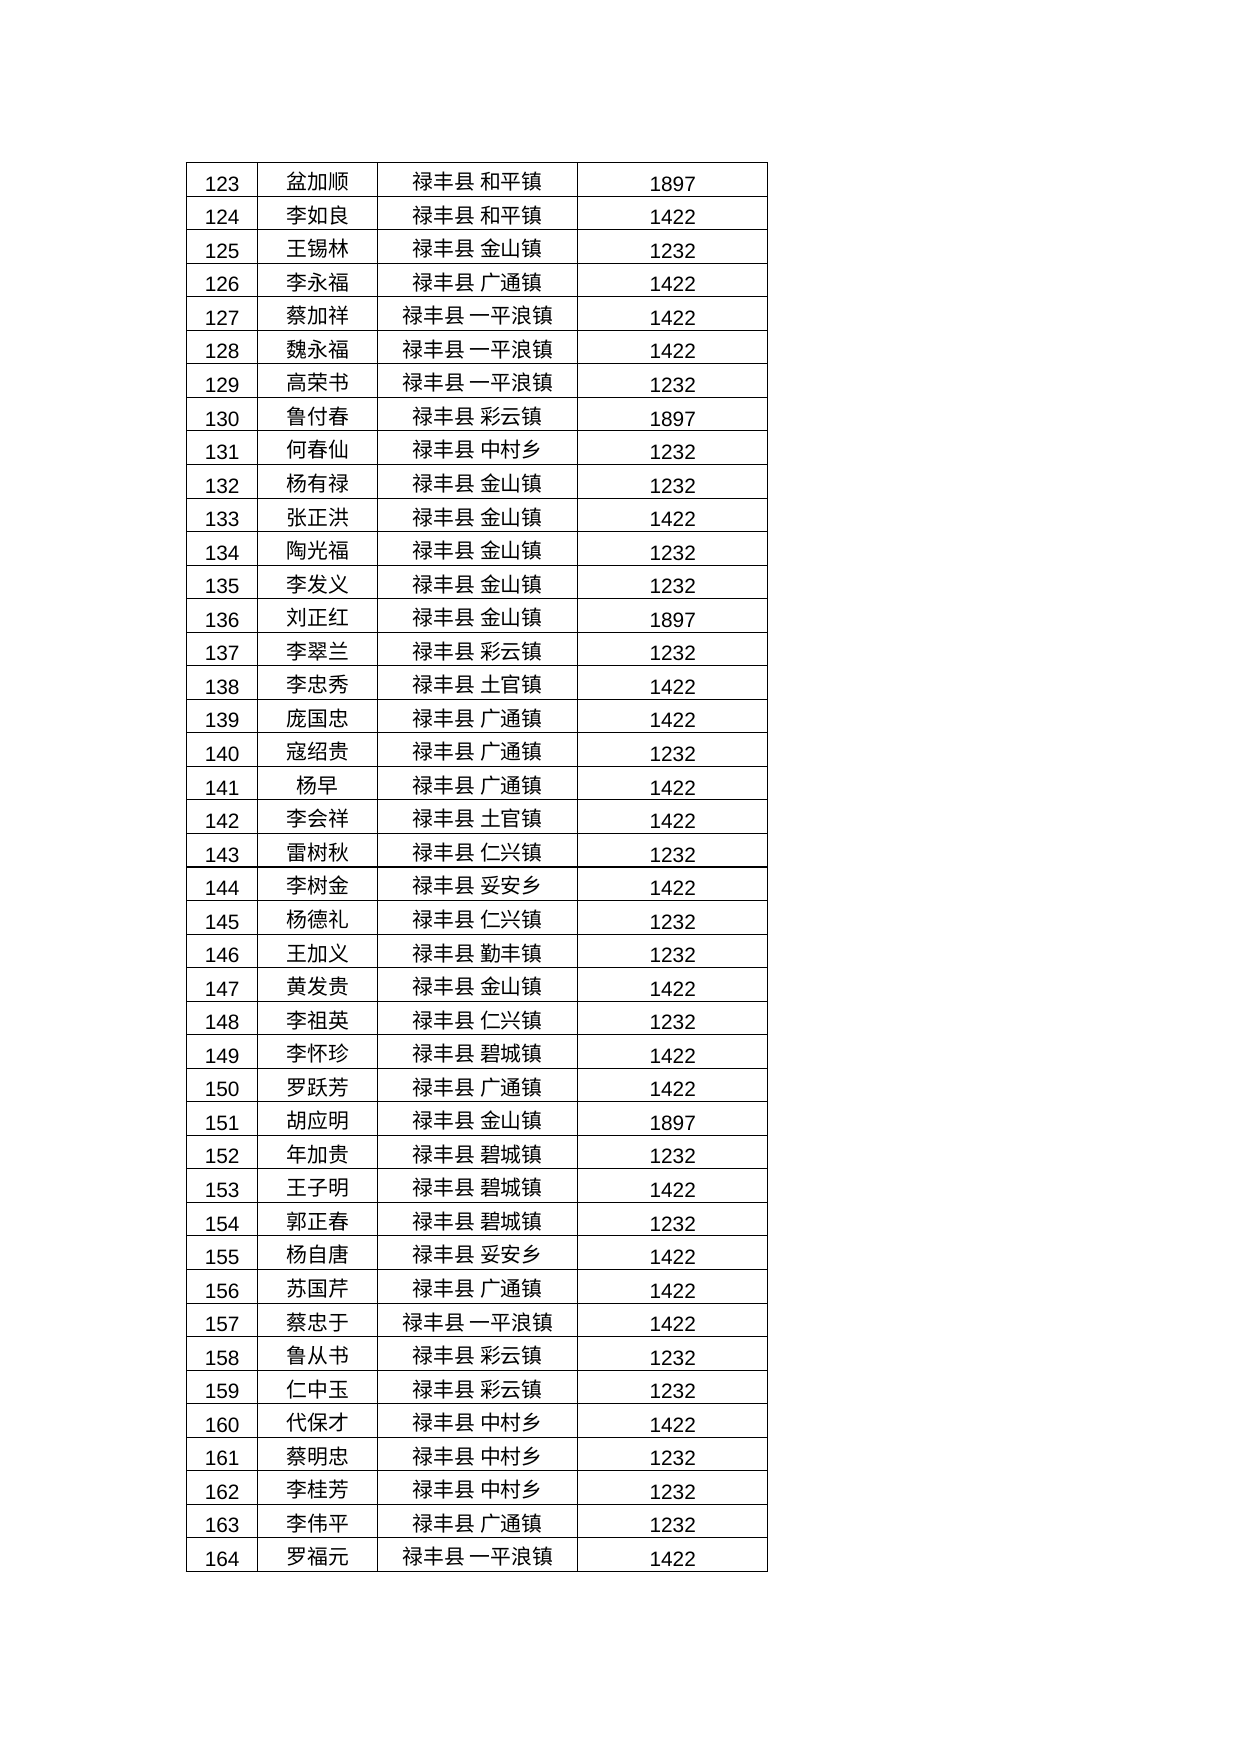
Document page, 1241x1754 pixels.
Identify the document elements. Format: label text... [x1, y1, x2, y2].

table_cell 蔡忠于 [258, 1304, 377, 1336]
table_cell 禄丰县 中村乡 [378, 431, 577, 464]
table_cell 1232 [578, 1203, 767, 1235]
table_cell 禄丰县 妥安乡 [378, 1236, 577, 1269]
table_cell 1232 [578, 1505, 767, 1537]
table_cell 杨有禄 [258, 465, 377, 497]
table_cell 禄丰县 金山镇 [378, 499, 577, 531]
table_cell 1232 [578, 633, 767, 665]
table_cell 雷树秋 [258, 834, 377, 866]
table_cell 黄发贵 [258, 968, 377, 1001]
table_cell 151 [187, 1102, 257, 1135]
table_cell 杨德礼 [258, 901, 377, 933]
table_cell 138 [187, 666, 257, 699]
table_cell 126 [187, 264, 257, 296]
table_cell 禄丰县 土官镇 [378, 800, 577, 833]
table_cell 鲁从书 [258, 1337, 377, 1369]
table_cell 禄丰县 金山镇 [378, 1102, 577, 1135]
table_cell 131 [187, 431, 257, 464]
table_cell 163 [187, 1505, 257, 1537]
table_cell 禄丰县 仁兴镇 [378, 1002, 577, 1034]
table_cell 125 [187, 230, 257, 263]
table_cell 127 [187, 297, 257, 330]
table_cell 年加贵 [258, 1136, 377, 1168]
table_cell 李会祥 [258, 800, 377, 833]
table_cell 132 [187, 465, 257, 497]
table_cell 禄丰县 广通镇 [378, 733, 577, 766]
table_cell 1422 [578, 1236, 767, 1269]
table_cell 高荣书 [258, 364, 377, 397]
table_cell 杨自唐 [258, 1236, 377, 1269]
table_cell 李怀珍 [258, 1035, 377, 1068]
table_cell 157 [187, 1304, 257, 1336]
table_cell 禄丰县 和平镇 [378, 163, 577, 196]
table_cell 137 [187, 633, 257, 665]
table_cell 139 [187, 700, 257, 732]
table_cell 129 [187, 364, 257, 397]
table_cell 152 [187, 1136, 257, 1168]
table_cell 134 [187, 532, 257, 564]
table_cell 154 [187, 1203, 257, 1235]
table_cell 郭正春 [258, 1203, 377, 1235]
table_cell 1232 [578, 901, 767, 933]
table_cell 1422 [578, 499, 767, 531]
table_cell 禄丰县 彩云镇 [378, 398, 577, 430]
table_cell 禄丰县 广通镇 [378, 767, 577, 799]
table_cell 150 [187, 1069, 257, 1101]
table_cell 1232 [578, 230, 767, 263]
table_cell 禄丰县 一平浪镇 [378, 297, 577, 330]
table_cell 何春仙 [258, 431, 377, 464]
table_cell 1232 [578, 1337, 767, 1369]
table_cell 禄丰县 一平浪镇 [378, 331, 577, 363]
table_cell 禄丰县 广通镇 [378, 1270, 577, 1302]
table_cell 王锡林 [258, 230, 377, 263]
table_cell 1232 [578, 465, 767, 497]
table_cell 1422 [578, 700, 767, 732]
table_cell 1232 [578, 364, 767, 397]
table_cell 135 [187, 566, 257, 598]
table_cell 禄丰县 中村乡 [378, 1438, 577, 1470]
table_cell 禄丰县 一平浪镇 [378, 1304, 577, 1336]
table_cell 禄丰县 勤丰镇 [378, 935, 577, 967]
table_cell 仁中玉 [258, 1371, 377, 1403]
table_cell 李忠秀 [258, 666, 377, 699]
table_cell 禄丰县 金山镇 [378, 465, 577, 497]
table_cell 128 [187, 331, 257, 363]
table_cell 1232 [578, 834, 767, 866]
table_cell 禄丰县 一平浪镇 [378, 364, 577, 397]
table_cell 鲁付春 [258, 398, 377, 430]
table_cell 魏永福 [258, 331, 377, 363]
table_cell 1232 [578, 935, 767, 967]
table_cell 159 [187, 1371, 257, 1403]
table_cell 禄丰县 一平浪镇 [378, 1538, 577, 1571]
table_cell 禄丰县 妥安乡 [378, 868, 577, 900]
table_cell 160 [187, 1404, 257, 1437]
table_cell 1232 [578, 1438, 767, 1470]
table_cell 1232 [578, 1371, 767, 1403]
table_cell 罗跃芳 [258, 1069, 377, 1101]
table_cell 123 [187, 163, 257, 196]
table_cell 禄丰县 金山镇 [378, 230, 577, 263]
table_cell 149 [187, 1035, 257, 1068]
table_cell 1897 [578, 599, 767, 632]
table_cell 124 [187, 197, 257, 229]
table_cell 禄丰县 中村乡 [378, 1471, 577, 1504]
table_cell 禄丰县 彩云镇 [378, 633, 577, 665]
table_cell 禄丰县 广通镇 [378, 1069, 577, 1101]
table_cell 禄丰县 广通镇 [378, 264, 577, 296]
table_cell 代保才 [258, 1404, 377, 1437]
table_cell 李翠兰 [258, 633, 377, 665]
table_cell 禄丰县 碧城镇 [378, 1169, 577, 1202]
table_cell 148 [187, 1002, 257, 1034]
table_cell 寇绍贵 [258, 733, 377, 766]
table_cell 禄丰县 彩云镇 [378, 1371, 577, 1403]
table_cell 1422 [578, 1069, 767, 1101]
table_cell 盆加顺 [258, 163, 377, 196]
table_cell 1897 [578, 398, 767, 430]
table_cell 张正洪 [258, 499, 377, 531]
table_cell 禄丰县 仁兴镇 [378, 834, 577, 866]
table_cell 1422 [578, 197, 767, 229]
table_cell 禄丰县 金山镇 [378, 599, 577, 632]
table_cell 153 [187, 1169, 257, 1202]
table_cell 1232 [578, 1136, 767, 1168]
table_cell 李桂芳 [258, 1471, 377, 1504]
table_cell 136 [187, 599, 257, 632]
table_cell 李发义 [258, 566, 377, 598]
table_cell 1897 [578, 163, 767, 196]
table_cell 禄丰县 中村乡 [378, 1404, 577, 1437]
table_cell 1422 [578, 666, 767, 699]
table_cell 1232 [578, 431, 767, 464]
table_cell 陶光福 [258, 532, 377, 564]
table_cell 1897 [578, 1102, 767, 1135]
table_cell 1422 [578, 1270, 767, 1302]
table_cell 蔡加祥 [258, 297, 377, 330]
table_cell 164 [187, 1538, 257, 1571]
table_cell 146 [187, 935, 257, 967]
table_cell 1422 [578, 868, 767, 900]
table_cell 禄丰县 金山镇 [378, 532, 577, 564]
table_cell 155 [187, 1236, 257, 1269]
table_cell 禄丰县 碧城镇 [378, 1203, 577, 1235]
table_cell 罗福元 [258, 1538, 377, 1571]
table_cell 苏国芹 [258, 1270, 377, 1302]
table_cell 禄丰县 碧城镇 [378, 1035, 577, 1068]
table_cell 145 [187, 901, 257, 933]
table_cell 1422 [578, 1538, 767, 1571]
table_cell 1232 [578, 733, 767, 766]
table_cell 蔡明忠 [258, 1438, 377, 1470]
table_cell 130 [187, 398, 257, 430]
table_cell 141 [187, 767, 257, 799]
table_cell 1422 [578, 1035, 767, 1068]
table_cell 杨早 [258, 767, 377, 799]
table_cell 1422 [578, 1304, 767, 1336]
table_cell 李如良 [258, 197, 377, 229]
table_cell 李伟平 [258, 1505, 377, 1537]
table_cell 162 [187, 1471, 257, 1504]
table_cell 1232 [578, 1002, 767, 1034]
table_cell 禄丰县 仁兴镇 [378, 901, 577, 933]
table_cell 158 [187, 1337, 257, 1369]
table_cell 胡应明 [258, 1102, 377, 1135]
table_cell 156 [187, 1270, 257, 1302]
table_cell 禄丰县 金山镇 [378, 566, 577, 598]
table_cell 1422 [578, 1404, 767, 1437]
table_cell 禄丰县 广通镇 [378, 1505, 577, 1537]
table_cell 144 [187, 868, 257, 900]
table_cell 禄丰县 金山镇 [378, 968, 577, 1001]
table_cell 140 [187, 733, 257, 766]
table_cell 147 [187, 968, 257, 1001]
table_cell 庞国忠 [258, 700, 377, 732]
table_cell 王子明 [258, 1169, 377, 1202]
table_cell 李祖英 [258, 1002, 377, 1034]
table_cell 161 [187, 1438, 257, 1470]
table_cell 1422 [578, 1169, 767, 1202]
table_cell 李永福 [258, 264, 377, 296]
table_cell 禄丰县 彩云镇 [378, 1337, 577, 1369]
table_cell 142 [187, 800, 257, 833]
table_cell 1422 [578, 800, 767, 833]
table_cell 1422 [578, 297, 767, 330]
table_cell 禄丰县 土官镇 [378, 666, 577, 699]
table_cell 133 [187, 499, 257, 531]
table_cell 1422 [578, 331, 767, 363]
table_cell 1422 [578, 264, 767, 296]
table_cell 1422 [578, 767, 767, 799]
table_cell 禄丰县 和平镇 [378, 197, 577, 229]
table_cell 1232 [578, 566, 767, 598]
table_cell 143 [187, 834, 257, 866]
table_cell 李树金 [258, 868, 377, 900]
table_cell 王加义 [258, 935, 377, 967]
table_cell 禄丰县 广通镇 [378, 700, 577, 732]
table_cell 1232 [578, 532, 767, 564]
table_cell 刘正红 [258, 599, 377, 632]
table_cell 禄丰县 碧城镇 [378, 1136, 577, 1168]
table_cell 1422 [578, 968, 767, 1001]
table_cell 1232 [578, 1471, 767, 1504]
